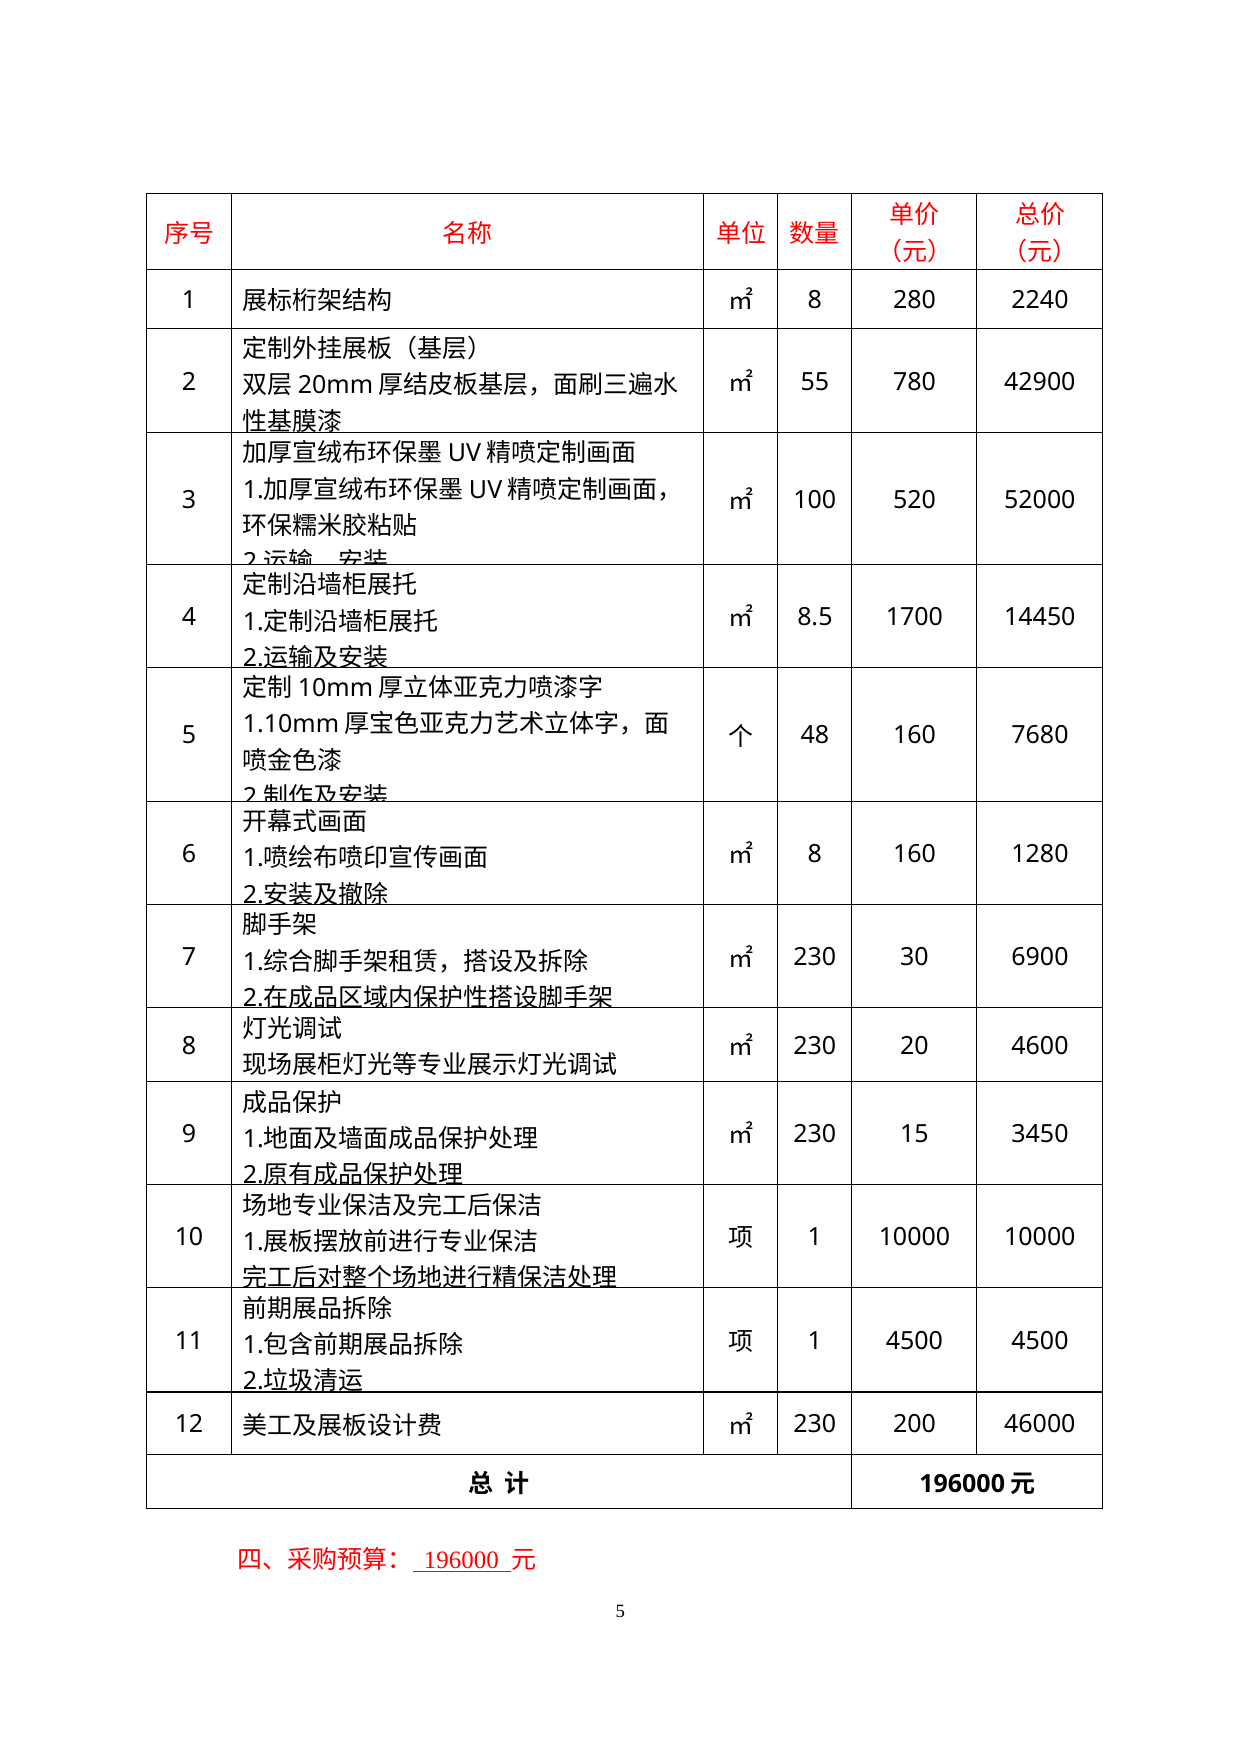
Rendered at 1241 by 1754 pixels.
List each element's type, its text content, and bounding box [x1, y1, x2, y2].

table_cell 成品保护 1.地面及墙面成品保护处理 2.原有成品保护处理 [232, 1082, 703, 1184]
table_cell 总 计 [147, 1455, 851, 1508]
table_cell 230 [778, 1082, 851, 1184]
table_cell ㎡ [704, 270, 777, 328]
table_header 总价 （元） [977, 194, 1102, 268]
table_header 序号 [147, 194, 231, 268]
table_cell 4 [147, 565, 231, 667]
table_header 数量 [778, 194, 851, 268]
table_cell 10 [147, 1185, 231, 1287]
table_cell ㎡ [704, 433, 777, 564]
table_cell 展标桁架结构 [232, 270, 703, 328]
table_cell 11 [147, 1288, 231, 1391]
table_cell 14450 [977, 565, 1102, 667]
table_cell 10000 [977, 1185, 1102, 1287]
table_cell 2 [147, 329, 231, 432]
table_cell 1 [778, 1185, 851, 1287]
table_cell 8 [147, 1008, 231, 1081]
table_cell 9 [147, 1082, 231, 1184]
table_cell 520 [852, 433, 976, 564]
table_cell 780 [852, 329, 976, 432]
table_cell 100 [778, 433, 851, 564]
table_cell 2240 [977, 270, 1102, 328]
table_cell 1 [147, 270, 231, 328]
table_cell 48 [778, 668, 851, 801]
table_cell 15 [852, 1082, 976, 1184]
table_cell 52000 [977, 433, 1102, 564]
table_cell 280 [852, 270, 976, 328]
table_cell 55 [778, 329, 851, 432]
table_cell ㎡ [704, 565, 777, 667]
table_cell 个 [704, 668, 777, 801]
table_cell ㎡ [704, 329, 777, 432]
table_cell ㎡ [704, 1393, 777, 1454]
table_cell 8.5 [778, 565, 851, 667]
table_header 单价 （元） [852, 194, 976, 268]
table_cell 项 [704, 1288, 777, 1391]
table_header 名称 [232, 194, 703, 268]
table_cell 美工及展板设计费 [232, 1393, 703, 1454]
table_cell 定制沿墙柜展托 1.定制沿墙柜展托 2.运输及安装 [232, 565, 703, 667]
table_cell 开幕式画面 1.喷绘布喷印宣传画面 2.安装及撤除 [232, 802, 703, 904]
table_cell 定制10mm厚立体亚克力喷漆字 1.10mm厚宝色亚克力艺术立体字，面喷金色漆 2.制作及安装 [232, 668, 703, 801]
table_cell 3450 [977, 1082, 1102, 1184]
table_cell 230 [778, 905, 851, 1007]
table_cell 4600 [977, 1008, 1102, 1081]
table_cell 4500 [977, 1288, 1102, 1391]
table_cell 30 [852, 905, 976, 1007]
table_cell 3 [147, 433, 231, 564]
table_cell 1280 [977, 802, 1102, 904]
table_cell 项 [704, 1185, 777, 1287]
table_cell 20 [852, 1008, 976, 1081]
table_cell 10000 [852, 1185, 976, 1287]
table_cell 1700 [852, 565, 976, 667]
table_cell 230 [778, 1008, 851, 1081]
table_cell 46000 [977, 1393, 1102, 1454]
table_cell 160 [852, 802, 976, 904]
text 四、采购预算： 196000 元 [187, 1509, 1053, 1590]
table_cell 灯光调试 现场展柜灯光等专业展示灯光调试 [232, 1008, 703, 1081]
table_cell 6900 [977, 905, 1102, 1007]
table_cell 1 [778, 1288, 851, 1391]
table_cell ㎡ [704, 905, 777, 1007]
table_cell 脚手架 1.综合脚手架租赁，搭设及拆除 2.在成品区域内保护性搭设脚手架 [232, 905, 703, 1007]
table_cell 200 [852, 1393, 976, 1454]
table_cell 加厚宣绒布环保墨UV精喷定制画面 1.加厚宣绒布环保墨UV精喷定制画面，环保糯米胶粘贴 2.运输、安装 [232, 433, 703, 564]
table_cell 7 [147, 905, 231, 1007]
table_cell 场地专业保洁及完工后保洁 1.展板摆放前进行专业保洁 完工后对整个场地进行精保洁处理 [232, 1185, 703, 1287]
table_cell ㎡ [704, 1008, 777, 1081]
table_cell 7680 [977, 668, 1102, 801]
table_cell 8 [778, 802, 851, 904]
table_cell ㎡ [704, 1082, 777, 1184]
table_cell ㎡ [704, 802, 777, 904]
table_cell 前期展品拆除 1.包含前期展品拆除 2.垃圾清运 [232, 1288, 703, 1391]
table_cell 5 [147, 668, 231, 801]
table_cell 42900 [977, 329, 1102, 432]
table_cell 8 [778, 270, 851, 328]
table_cell 定制外挂展板（基层） 双层20mm厚结皮板基层，面刷三遍水性基膜漆 [232, 329, 703, 432]
table_cell 230 [778, 1393, 851, 1454]
table_cell 6 [147, 802, 231, 904]
table_cell 4500 [852, 1288, 976, 1391]
table_cell 12 [147, 1393, 231, 1454]
table_cell 160 [852, 668, 976, 801]
table_header 单位 [704, 194, 777, 268]
table_cell 196000元 [852, 1455, 1102, 1508]
